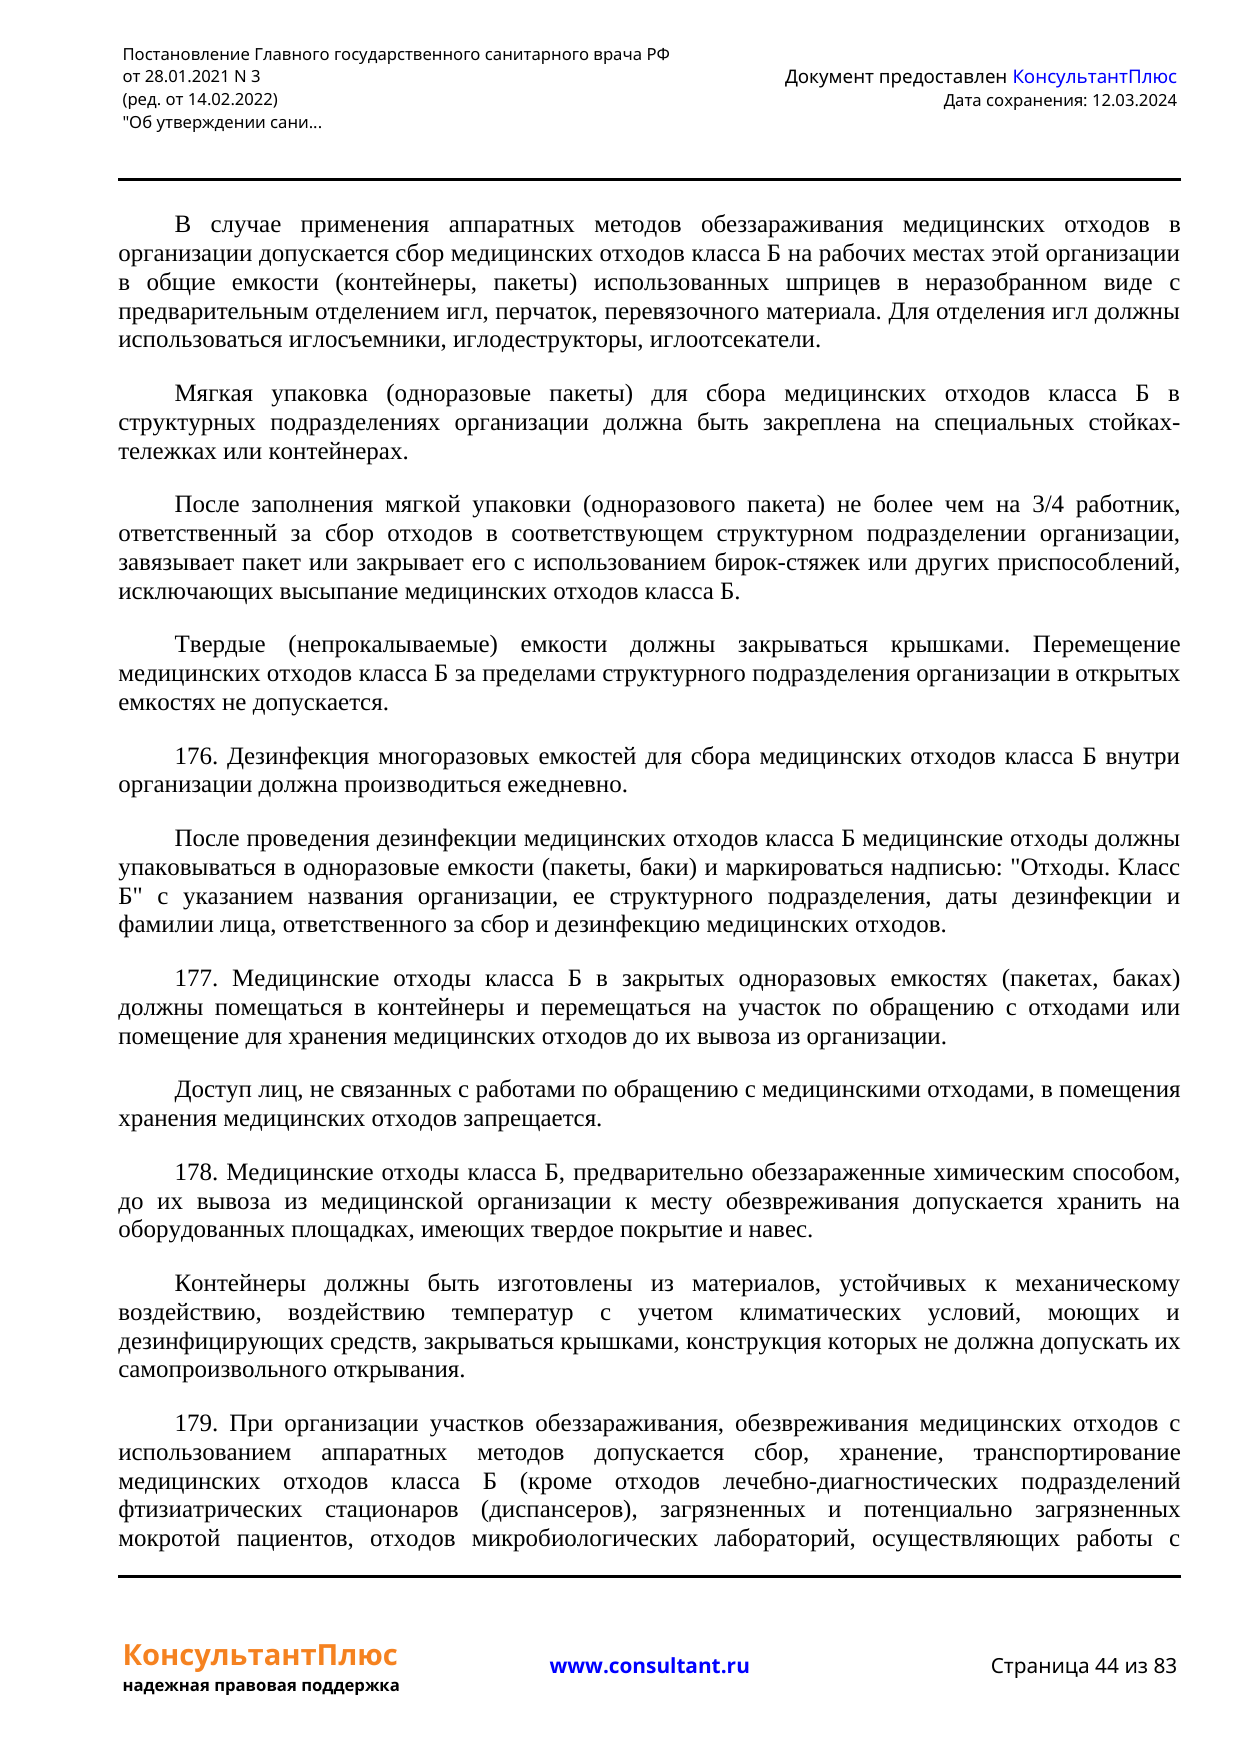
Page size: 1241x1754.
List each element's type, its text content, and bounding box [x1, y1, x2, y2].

text После проведения дезинфекции медицинских отходов класса Б медицинские отходы должны упаковываться в одноразовые емкости (пакеты, баки) и маркироваться надписью: "Отходы. Класс Б" с указанием названия организации, ее структурного подразделения, даты дезинфекции и фамилии лица, ответственного за сбор и дезинфекцию медицинских отходов. [118, 823, 1181, 938]
text После заполнения мягкой упаковки (одноразового пакета) не более чем на 3/4 работник, ответственный за сбор отходов в соответствующем структурном подразделении организации, завязывает пакет или закрывает его с использованием бирок-стяжек или других приспособлений, исключающих высыпание медицинских отходов класса Б. [118, 489, 1181, 604]
text В случае применения аппаратных методов обеззараживания медицинских отходов в организации допускается сбор медицинских отходов класса Б на рабочих местах этой организации в общие емкости (контейнеры, пакеты) использованных шприцев в неразобранном виде с предварительным отделением игл, перчаток, перевязочного материала. Для отделения игл должны использоваться иглосъемники, иглодеструкторы, иглоотсекатели. [118, 209, 1181, 353]
text Контейнеры должны быть изготовлены из материалов, устойчивых к механическому воздействию, воздействию температур с учетом климатических условий, моющих и дезинфицирующих средств, закрываться крышками, конструкция которых не должна допускать их самопроизвольного открывания. [118, 1268, 1181, 1383]
text 176. Дезинфекция многоразовых емкостей для сбора медицинских отходов класса Б внутри организации должна производиться ежедневно. [118, 741, 1181, 798]
text Мягкая упаковка (одноразовые пакеты) для сбора медицинских отходов класса Б в структурных подразделениях организации должна быть закреплена на специальных стойках-тележках или контейнерах. [118, 378, 1181, 464]
text Твердые (непрокалываемые) емкости должны закрываться крышками. Перемещение медицинских отходов класса Б за пределами структурного подразделения организации в открытых емкостях не допускается. [118, 629, 1181, 716]
text 178. Медицинские отходы класса Б, предварительно обеззараженные химическим способом, до их вывоза из медицинской организации к месту обезвреживания допускается хранить на оборудованных площадках, имеющих твердое покрытие и навес. [118, 1157, 1181, 1243]
text 177. Медицинские отходы класса Б в закрытых одноразовых емкостях (пакетах, баках) должны помещаться в контейнеры и перемещаться на участок по обращению с отходами или помещение для хранения медицинских отходов до их вывоза из организации. [118, 963, 1181, 1049]
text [118, 1408, 1181, 1552]
text Доступ лиц, не связанных с работами по обращению с медицинскими отходами, в помещения хранения медицинских отходов запрещается. [118, 1074, 1181, 1132]
